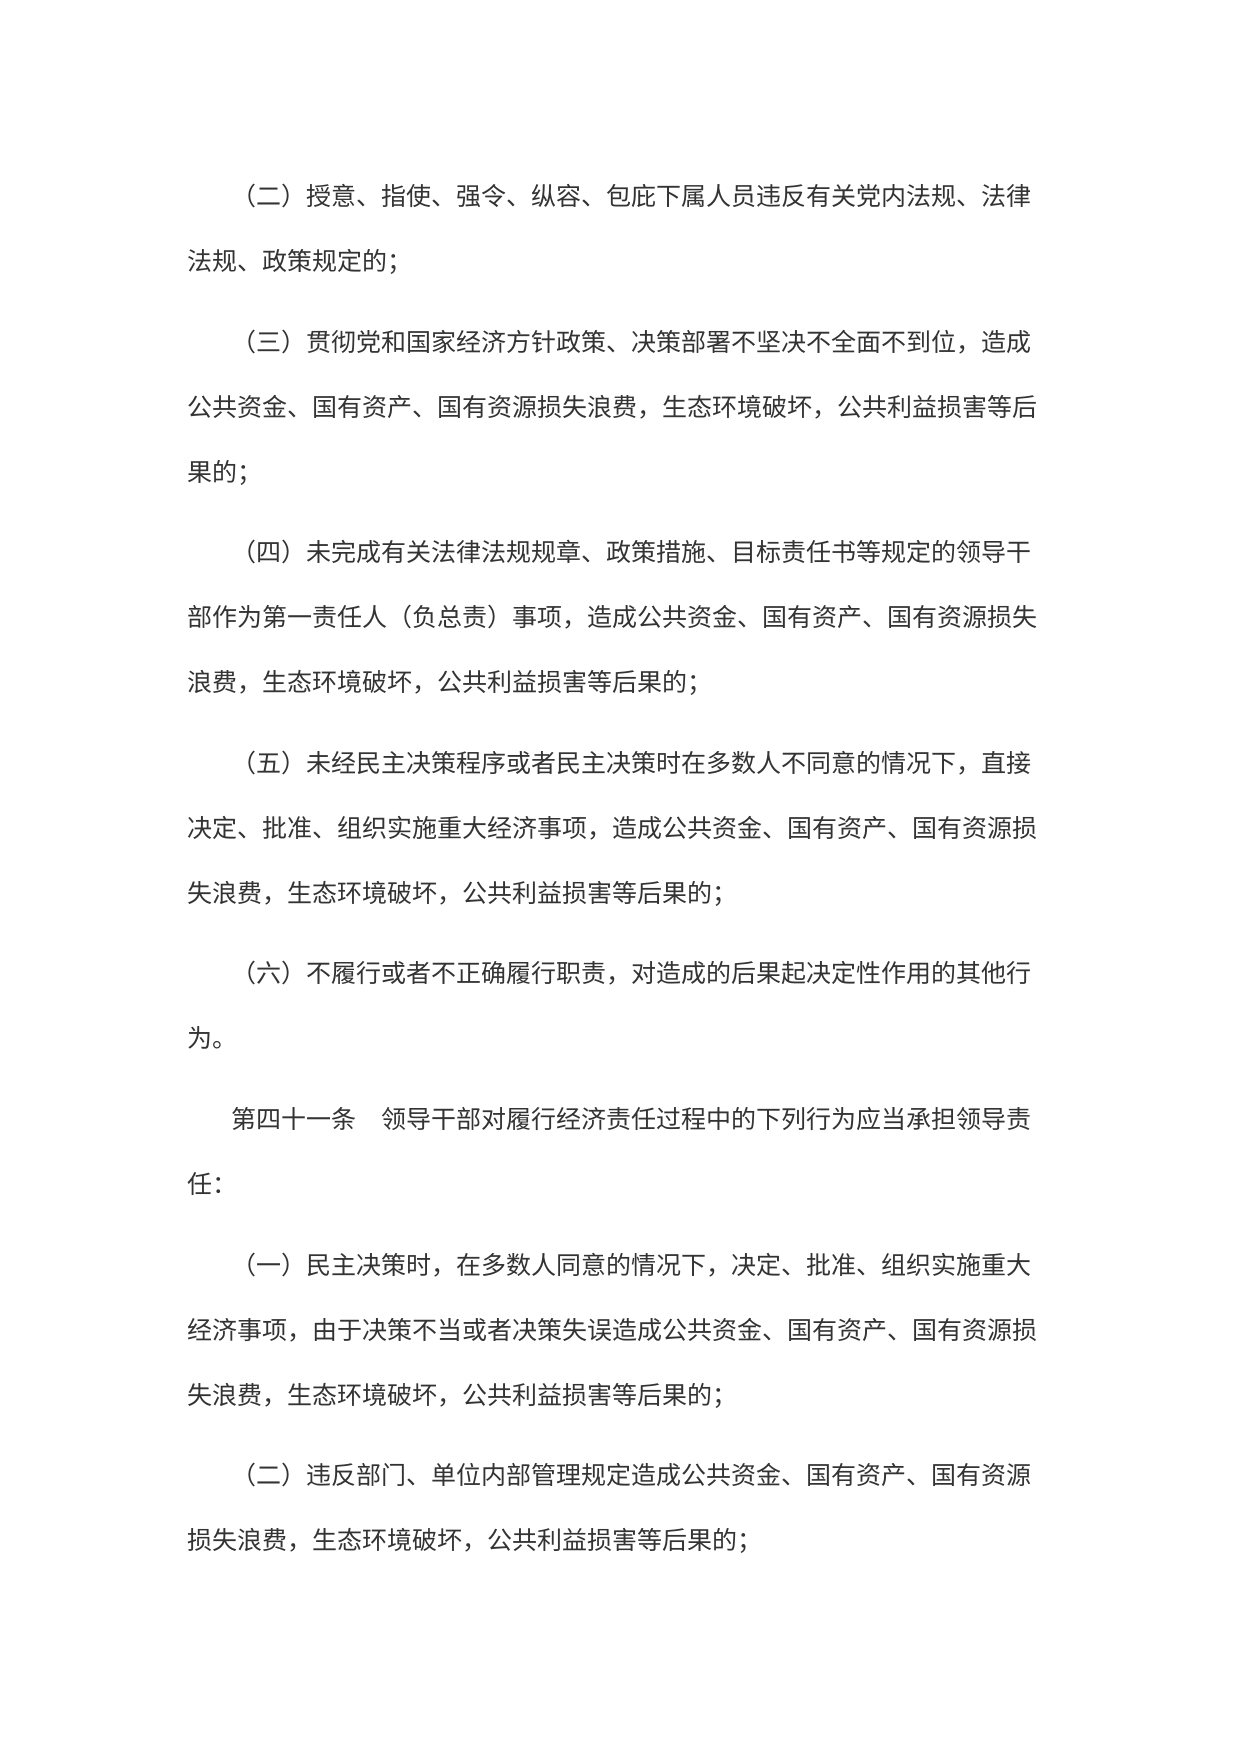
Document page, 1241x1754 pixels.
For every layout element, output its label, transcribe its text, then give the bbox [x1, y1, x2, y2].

text （二）违反部门、单位内部管理规定造成公共资金、国有资产、国有资源损失浪费，生态环境破坏，公共利益损害等后果的； [187, 1441, 1053, 1571]
text （四）未完成有关法律法规规章、政策措施、目标责任书等规定的领导干部作为第一责任人（负总责）事项，造成公共资金、国有资产、国有资源损失浪费，生态环境破坏，公共利益损害等后果的； [187, 518, 1053, 713]
text （一）民主决策时，在多数人同意的情况下，决定、批准、组织实施重大经济事项，由于决策不当或者决策失误造成公共资金、国有资产、国有资源损失浪费，生态环境破坏，公共利益损害等后果的； [187, 1231, 1053, 1426]
text 第四十一条 领导干部对履行经济责任过程中的下列行为应当承担领导责任： [187, 1085, 1053, 1215]
text （二）授意、指使、强令、纵容、包庇下属人员违反有关党内法规、法律法规、政策规定的； [187, 162, 1053, 292]
text （六）不履行或者不正确履行职责，对造成的后果起决定性作用的其他行为。 [187, 939, 1053, 1069]
text （三）贯彻党和国家经济方针政策、决策部署不坚决不全面不到位，造成公共资金、国有资产、国有资源损失浪费，生态环境破坏，公共利益损害等后果的； [187, 308, 1053, 503]
text （五）未经民主决策程序或者民主决策时在多数人不同意的情况下，直接决定、批准、组织实施重大经济事项，造成公共资金、国有资产、国有资源损失浪费，生态环境破坏，公共利益损害等后果的； [187, 729, 1053, 924]
